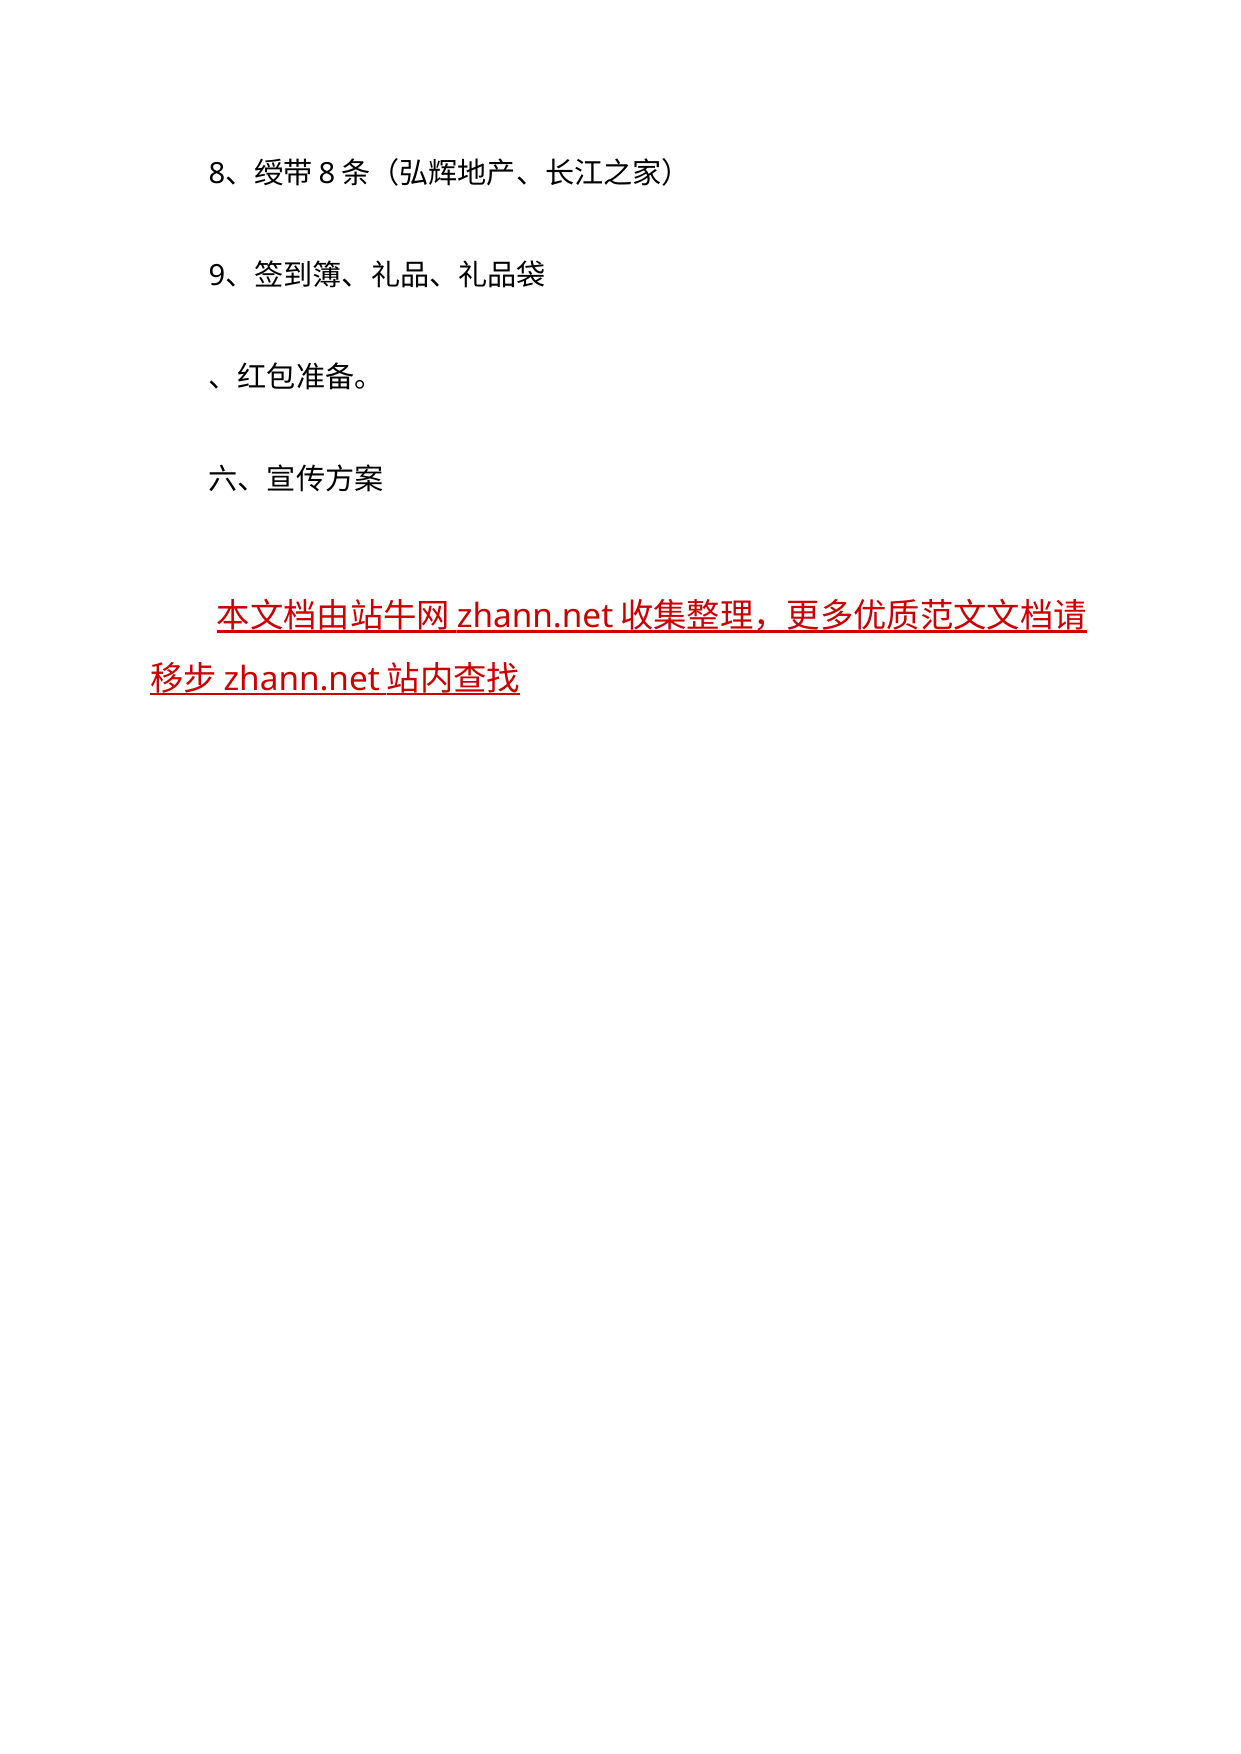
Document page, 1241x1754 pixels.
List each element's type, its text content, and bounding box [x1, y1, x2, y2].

text 、红包准备。 [150, 354, 1090, 396]
text 本文档由站牛网zhann.net收集整理，更多优质范文文档请移步zhann.net站内查找 [150, 589, 1090, 700]
text 9、签到簿、礼品、礼品袋 [150, 252, 1090, 294]
text 六、宣传方案 [150, 456, 1090, 498]
text 8、绶带8条（弘辉地产、长江之家） [150, 150, 1090, 192]
